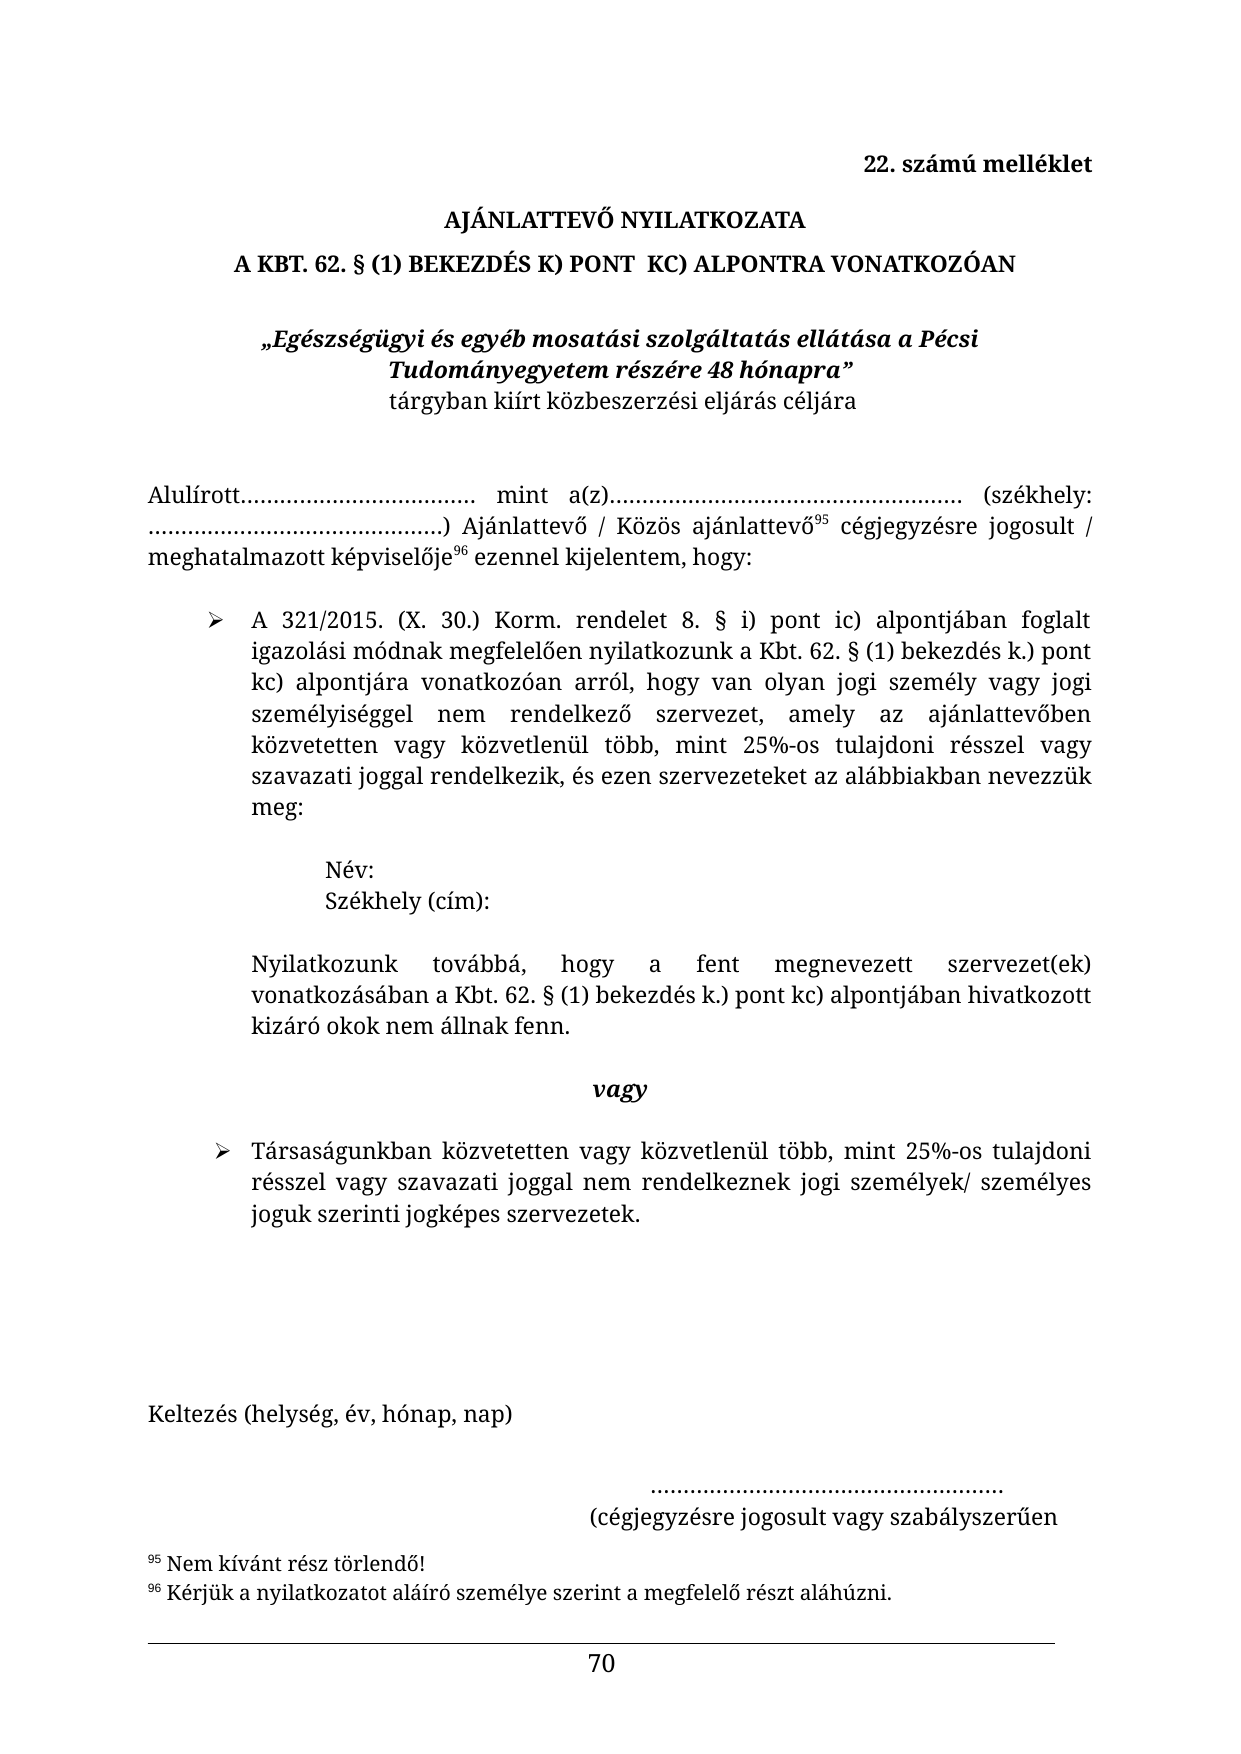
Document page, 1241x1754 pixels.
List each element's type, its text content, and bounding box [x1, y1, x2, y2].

list Társaságunkban közvetetten vagy közvetlenül több, mint 25%-os tulajdoni résszel vagy szavazati joggal nem rendelkeznek jogi személyek/ személyes joguk szerinti jogképes szervezetek. [213, 1135, 1093, 1229]
text Székhely (cím): [325, 885, 1093, 916]
text vagy [148, 1073, 1093, 1104]
subtitle AJÁNLATTEVŐ NYILATKOZATA [157, 204, 1093, 235]
text (cégjegyzésre jogosult vagy szabályszerűen [148, 1501, 1093, 1532]
text „Egészségügyi és egyéb mosatási szolgáltatás ellátása a Pécsi Tudományegyetem részére 48 hónapra” [148, 323, 1093, 385]
text Alulírott……………………………… mint a(z)……………………………………………… (székhely:………………………………………) Ajánlattevő / Közös ajánlattevő cégjegyzésre jogosult / meghatalmazott képviselője ezennel kijelentem, hogy: [148, 479, 1093, 573]
text tárgyban kiírt közbeszerzési eljárás céljára [148, 385, 1093, 416]
list A 321/2015. (X. 30.) Korm. rendelet 8. § i) pont ic) alpontjában foglalt igazolási módnak megfelelően nyilatkozunk a Kbt. 62. § (1) bekezdés k.) pont kc) alpontjára vonatkozóan arról, hogy van olyan jogi személy vagy jogi személyiséggel nem rendelkező szervezet, amely az ajánlattevőben közvetetten vagy közvetlenül több, mint 25%-os tulajdoni résszel vagy szavazati joggal rendelkezik, és ezen szervezeteket az alábbiakban nevezzük meg: [207, 604, 1093, 823]
text Keltezés (helység, év, hónap, nap) [148, 1398, 1093, 1429]
subtitle A KBT. 62. § (1) BEKEZDÉS K) PONT KC) ALPONTRA VONATKOZÓAN [157, 248, 1093, 279]
text Név: [325, 854, 1093, 885]
text ……………………………………………… [148, 1469, 1093, 1501]
text 22. számú melléklet [148, 148, 1093, 179]
text Nyilatkozunk továbbá, hogy a fent megnevezett szervezet(ek) vonatkozásában a Kbt. 62. § (1) bekezdés k.) pont kc) alpontjában hivatkozott kizáró okok nem állnak fenn. [251, 948, 1093, 1041]
